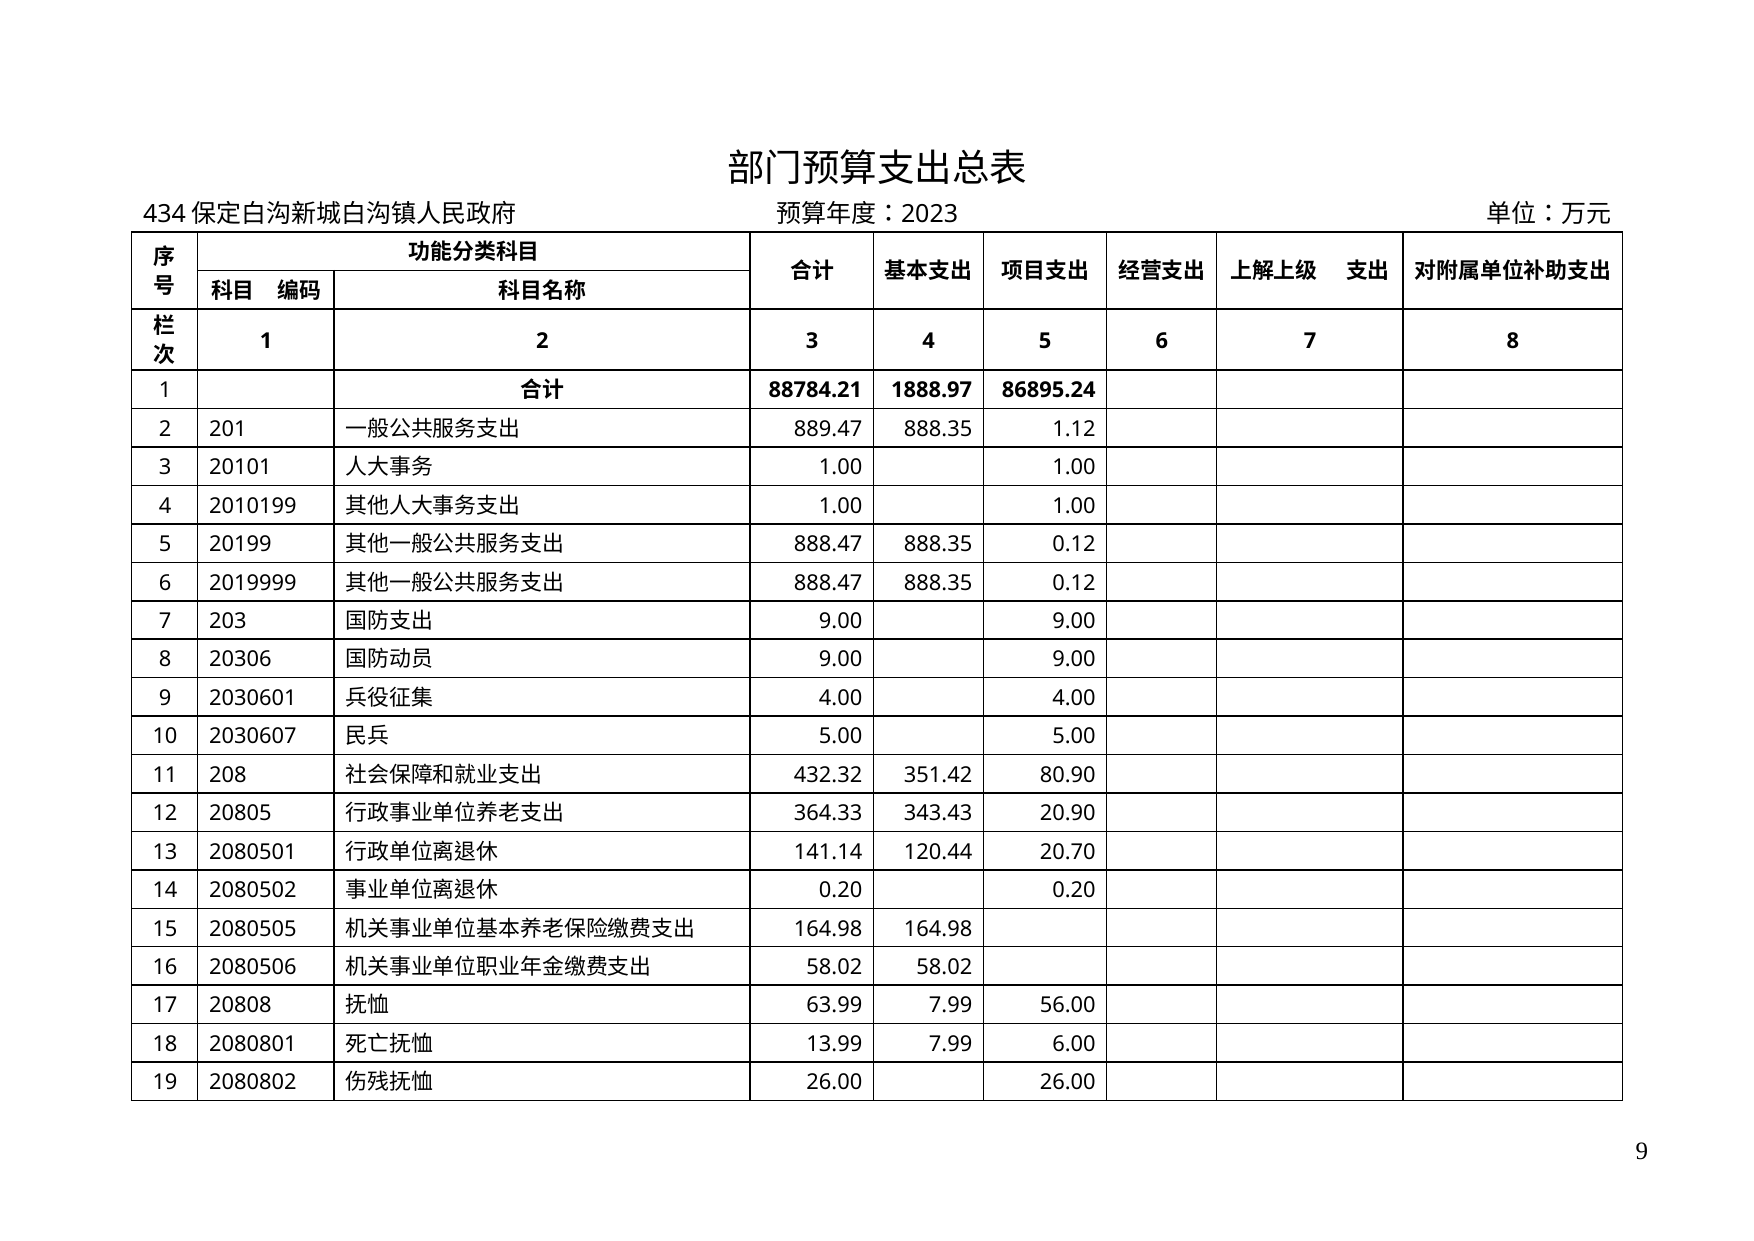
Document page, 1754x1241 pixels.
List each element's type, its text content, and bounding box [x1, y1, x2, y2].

table_cell [1217, 371, 1402, 408]
table_cell 其他人大事务支出 [335, 486, 749, 523]
table_cell [1107, 525, 1216, 561]
table_cell 人大事务 [335, 448, 749, 484]
table_cell 1.00 [751, 486, 873, 523]
table_cell 141.14 [751, 832, 873, 869]
table_cell 18 [132, 1024, 197, 1061]
table_cell [1404, 1063, 1622, 1099]
table_cell 888.35 [874, 409, 983, 446]
table_cell [1404, 871, 1622, 907]
table_cell 事业单位离退休 [335, 871, 749, 907]
table_cell 科目名称 [335, 271, 749, 308]
table_cell 56.00 [984, 986, 1106, 1023]
table_cell 2080502 [198, 871, 333, 907]
table_cell 1.12 [984, 409, 1106, 446]
table_cell 2 [335, 310, 749, 369]
table_cell 20.70 [984, 832, 1106, 869]
table_cell [1107, 794, 1216, 831]
table_cell [1404, 678, 1622, 715]
table_cell 20808 [198, 986, 333, 1023]
table_cell 行政事业单位养老支出 [335, 794, 749, 831]
text 部门预算支出总表 [106, 142, 1648, 193]
table_cell [1404, 409, 1622, 446]
table_cell 0.20 [751, 871, 873, 907]
table_cell 经营支出 [1107, 233, 1216, 308]
table_cell 432.32 [751, 755, 873, 792]
table_cell 兵役征集 [335, 678, 749, 715]
table_cell 2030607 [198, 717, 333, 754]
table_cell 63.99 [751, 986, 873, 1023]
table_cell 2 [132, 409, 197, 446]
table_cell 伤残抚恤 [335, 1063, 749, 1099]
table_cell 20101 [198, 448, 333, 484]
table_cell [874, 448, 983, 484]
table_cell 6.00 [984, 1024, 1106, 1061]
table_cell 2019999 [198, 563, 333, 600]
table_cell [1404, 602, 1622, 638]
table_cell [1217, 871, 1402, 907]
table_cell 机关事业单位基本养老保险缴费支出 [335, 909, 749, 946]
table_cell 80.90 [984, 755, 1106, 792]
table_cell [1107, 640, 1216, 677]
table_cell 2080505 [198, 909, 333, 946]
table_cell 86895.24 [984, 371, 1106, 408]
table_cell 5.00 [984, 717, 1106, 754]
table_cell 5 [132, 525, 197, 561]
table_cell [1404, 986, 1622, 1023]
table_cell 17 [132, 986, 197, 1023]
table_cell 888.47 [751, 525, 873, 561]
table_cell [1107, 717, 1216, 754]
table_cell [1107, 909, 1216, 946]
table_cell [874, 486, 983, 523]
table_cell 国防动员 [335, 640, 749, 677]
table_cell [1404, 832, 1622, 869]
table_header 单位：万元 [984, 195, 1622, 231]
table_cell 2010199 [198, 486, 333, 523]
table_cell 序号 [132, 233, 197, 308]
table_cell 7 [132, 602, 197, 638]
table_cell 5 [984, 310, 1106, 369]
table_cell [1217, 640, 1402, 677]
table_cell 1888.97 [874, 371, 983, 408]
table_cell [1404, 486, 1622, 523]
table_cell [1107, 832, 1216, 869]
table_cell 行政单位离退休 [335, 832, 749, 869]
table_cell [1404, 640, 1622, 677]
table_cell [1404, 448, 1622, 484]
table_cell 2080802 [198, 1063, 333, 1099]
table_cell 888.35 [874, 525, 983, 561]
table_cell 11 [132, 755, 197, 792]
table_cell 889.47 [751, 409, 873, 446]
table_cell [1217, 1063, 1402, 1099]
table_cell 0.12 [984, 525, 1106, 561]
table_cell [874, 1063, 983, 1099]
table_cell [984, 947, 1106, 984]
table_cell [984, 909, 1106, 946]
table_cell 364.33 [751, 794, 873, 831]
table_cell 1 [132, 371, 197, 408]
table_cell 1.00 [751, 448, 873, 484]
table_cell 20199 [198, 525, 333, 561]
table_cell [1217, 947, 1402, 984]
table_cell [1217, 525, 1402, 561]
table_cell 2080506 [198, 947, 333, 984]
table_cell 机关事业单位职业年金缴费支出 [335, 947, 749, 984]
table_cell 栏次 [132, 310, 197, 369]
table_cell 3 [751, 310, 873, 369]
table_cell 7 [1217, 310, 1402, 369]
table_cell 13.99 [751, 1024, 873, 1061]
table_cell 7.99 [874, 986, 983, 1023]
table_cell [1404, 563, 1622, 600]
table_cell 9 [132, 678, 197, 715]
table_cell 208 [198, 755, 333, 792]
table_cell 科目 编码 [198, 271, 333, 308]
table_cell [1107, 563, 1216, 600]
table_cell 合计 [335, 371, 749, 408]
table_cell [1107, 755, 1216, 792]
table_cell 13 [132, 832, 197, 869]
table_cell 社会保障和就业支出 [335, 755, 749, 792]
table_cell [1217, 486, 1402, 523]
table_cell [1107, 1063, 1216, 1099]
table_cell 8 [1404, 310, 1622, 369]
table_cell 14 [132, 871, 197, 907]
table_cell [1217, 794, 1402, 831]
table_cell 上解上级 支出 [1217, 233, 1402, 308]
table_cell 0.20 [984, 871, 1106, 907]
table_header 预算年度：2023 [751, 195, 983, 231]
table_cell 基本支出 [874, 233, 983, 308]
table_cell 9.00 [751, 640, 873, 677]
table_cell 203 [198, 602, 333, 638]
table_cell 2080501 [198, 832, 333, 869]
table_cell 20306 [198, 640, 333, 677]
table_cell 8 [132, 640, 197, 677]
table_cell [1217, 909, 1402, 946]
table_cell 16 [132, 947, 197, 984]
table_cell 9.00 [751, 602, 873, 638]
table_cell 19 [132, 1063, 197, 1099]
table_cell [874, 871, 983, 907]
table_cell [1107, 947, 1216, 984]
table_cell [874, 640, 983, 677]
table_cell 7.99 [874, 1024, 983, 1061]
table_cell 20805 [198, 794, 333, 831]
table_cell 15 [132, 909, 197, 946]
table_cell 6 [132, 563, 197, 600]
table_cell 58.02 [751, 947, 873, 984]
table_cell 一般公共服务支出 [335, 409, 749, 446]
table_cell [1107, 602, 1216, 638]
table_cell 对附属单位补助支出 [1404, 233, 1622, 308]
table_cell [1217, 986, 1402, 1023]
table_cell [1217, 755, 1402, 792]
table_cell [1217, 602, 1402, 638]
table_cell 4 [874, 310, 983, 369]
table_cell 2080801 [198, 1024, 333, 1061]
table_cell 12 [132, 794, 197, 831]
table_cell 死亡抚恤 [335, 1024, 749, 1061]
table_cell 1.00 [984, 486, 1106, 523]
table_cell [1217, 409, 1402, 446]
table_cell [1217, 448, 1402, 484]
table_cell [1404, 525, 1622, 561]
table_cell 888.47 [751, 563, 873, 600]
table_cell 0.12 [984, 563, 1106, 600]
table_cell [1404, 909, 1622, 946]
table_cell 5.00 [751, 717, 873, 754]
table_cell [874, 602, 983, 638]
table_cell 功能分类科目 [198, 233, 749, 270]
table_cell 民兵 [335, 717, 749, 754]
table_cell [1217, 1024, 1402, 1061]
table_cell 10 [132, 717, 197, 754]
table_cell 343.43 [874, 794, 983, 831]
table_cell 项目支出 [984, 233, 1106, 308]
table_cell [1217, 832, 1402, 869]
table_cell 合计 [751, 233, 873, 308]
table_cell 164.98 [874, 909, 983, 946]
table_cell 1.00 [984, 448, 1106, 484]
table_cell 3 [132, 448, 197, 484]
table_cell [1107, 1024, 1216, 1061]
table_cell 抚恤 [335, 986, 749, 1023]
table_cell 1 [198, 310, 333, 369]
table_cell [1404, 371, 1622, 408]
table_cell [1107, 871, 1216, 907]
table_cell 88784.21 [751, 371, 873, 408]
table_cell [1107, 448, 1216, 484]
table_cell 4.00 [751, 678, 873, 715]
table_cell 2030601 [198, 678, 333, 715]
table_cell 201 [198, 409, 333, 446]
table_cell [1107, 986, 1216, 1023]
table_cell 9.00 [984, 602, 1106, 638]
table_cell 4.00 [984, 678, 1106, 715]
table_cell 20.90 [984, 794, 1106, 831]
table_cell [1107, 409, 1216, 446]
table_cell [1217, 717, 1402, 754]
table_cell 888.35 [874, 563, 983, 600]
table_cell 4 [132, 486, 197, 523]
table_cell [1107, 486, 1216, 523]
table_cell [1107, 678, 1216, 715]
table_cell 其他一般公共服务支出 [335, 525, 749, 561]
table_cell 6 [1107, 310, 1216, 369]
table_cell [1107, 371, 1216, 408]
table_cell [1404, 794, 1622, 831]
table_cell [874, 717, 983, 754]
table_cell [1217, 678, 1402, 715]
table_header 434保定白沟新城白沟镇人民政府 [132, 195, 749, 231]
table_cell [1404, 717, 1622, 754]
table_cell [874, 678, 983, 715]
table_cell 26.00 [984, 1063, 1106, 1099]
table_cell 120.44 [874, 832, 983, 869]
table_cell [1404, 947, 1622, 984]
table_cell [1404, 755, 1622, 792]
table_cell 其他一般公共服务支出 [335, 563, 749, 600]
table_cell 26.00 [751, 1063, 873, 1099]
table_cell 国防支出 [335, 602, 749, 638]
table_cell [198, 371, 333, 408]
table_cell 9.00 [984, 640, 1106, 677]
table_cell [1217, 563, 1402, 600]
table_cell [1404, 1024, 1622, 1061]
table_cell 351.42 [874, 755, 983, 792]
table_cell 58.02 [874, 947, 983, 984]
table_cell 164.98 [751, 909, 873, 946]
